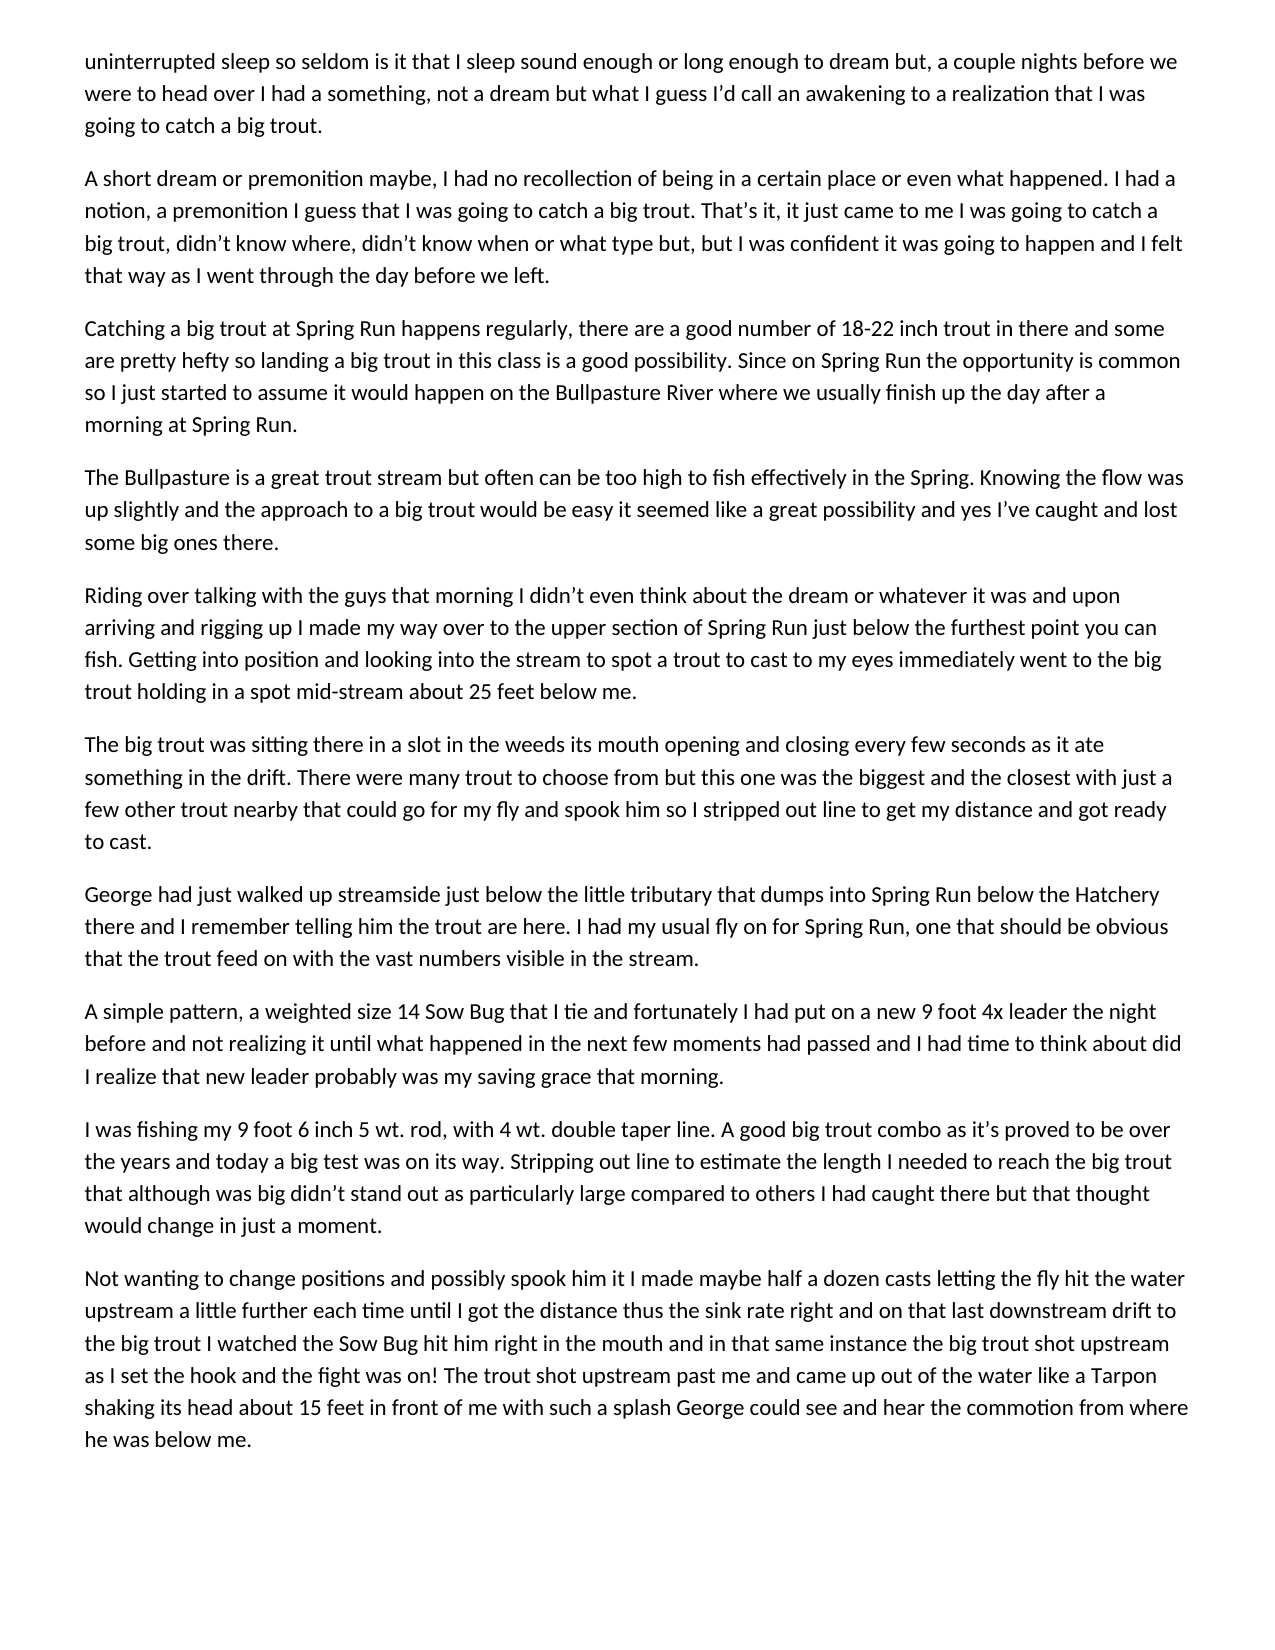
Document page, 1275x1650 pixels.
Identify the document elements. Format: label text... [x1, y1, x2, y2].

text Catching a big trout at Spring Run happens regularly, there are a good number of 18-22 inch trout in there and some are pretty hefty so landing a big trout in this class is a good possibility. Since on Spring Run the opportunity is common so I just started to assume it would happen on the Bullpasture River where we usually finish up the day after a morning at Spring Run. [84, 314, 1191, 438]
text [84, 47, 1191, 139]
text A simple pattern, a weighted size 14 Sow Bug that I tie and fortunately I had put on a new 9 foot 4x leader the night before and not realizing it until what happened in the next few moments had passed and I had time to think about did I realize that new leader probably was my saving grace that morning. [84, 997, 1191, 1090]
text Riding over talking with the guys that morning I didn’t even think about the dream or whatever it was and upon arriving and rigging up I made my way over to the upper section of Spring Run just below the furthest point you can fish. Getting into position and looking into the stream to spot a trout to cast to my eyes immediately went to the big trout holding in a spot mid-stream about 25 feet below me. [84, 581, 1191, 705]
text I was fishing my 9 foot 6 inch 5 wt. rod, with 4 wt. double taper line. A good big trout combo as it’s proved to be over the years and today a big test was on its way. Stripping out line to estimate the length I needed to reach the big trout that although was big didn’t stand out as particularly large compared to others I had caught there but that thought would change in just a moment. [84, 1115, 1191, 1239]
text The Bullpasture is a great trout stream but often can be too high to fish effectively in the Spring. Knowing the flow was up slightly and the approach to a big trout would be easy it seemed like a great possibility and yes I’ve caught and lost some big ones there. [84, 463, 1191, 556]
text Not wanting to change positions and possibly spook him it I made maybe half a dozen casts letting the fly hit the water upstream a little further each time until I got the distance thus the sink rate right and on that last downstream drift to the big trout I watched the Sow Bug hit him right in the mouth and in that same instance the big trout shot upstream as I set the hook and the fight was on! The trout shot upstream past me and came up out of the water like a Tarpon shaking its head about 15 feet in front of me with such a splash George could see and hear the commotion from where he was below me. [84, 1264, 1191, 1453]
text A short dream or premonition maybe, I had no recollection of being in a certain place or even what happened. I had a notion, a premonition I guess that I was going to catch a big trout. That’s it, it just came to me I was going to catch a big trout, didn’t know where, didn’t know when or what type but, but I was confident it was going to happen and I felt that way as I went through the day before we left. [84, 164, 1191, 289]
text George had just walked up streamside just below the little tributary that dumps into Spring Run below the Hatchery there and I remember telling him the trout are here. I had my usual fly on for Spring Run, one that should be obvious that the trout feed on with the vast numbers visible in the stream. [84, 880, 1191, 972]
text The big trout was sitting there in a slot in the weeds its mouth opening and closing every few seconds as it ate something in the drift. There were many trout to choose from but this one was the biggest and the closest with just a few other trout nearby that could go for my fly and spook him so I stripped out line to get my distance and got ready to cast. [84, 730, 1191, 855]
